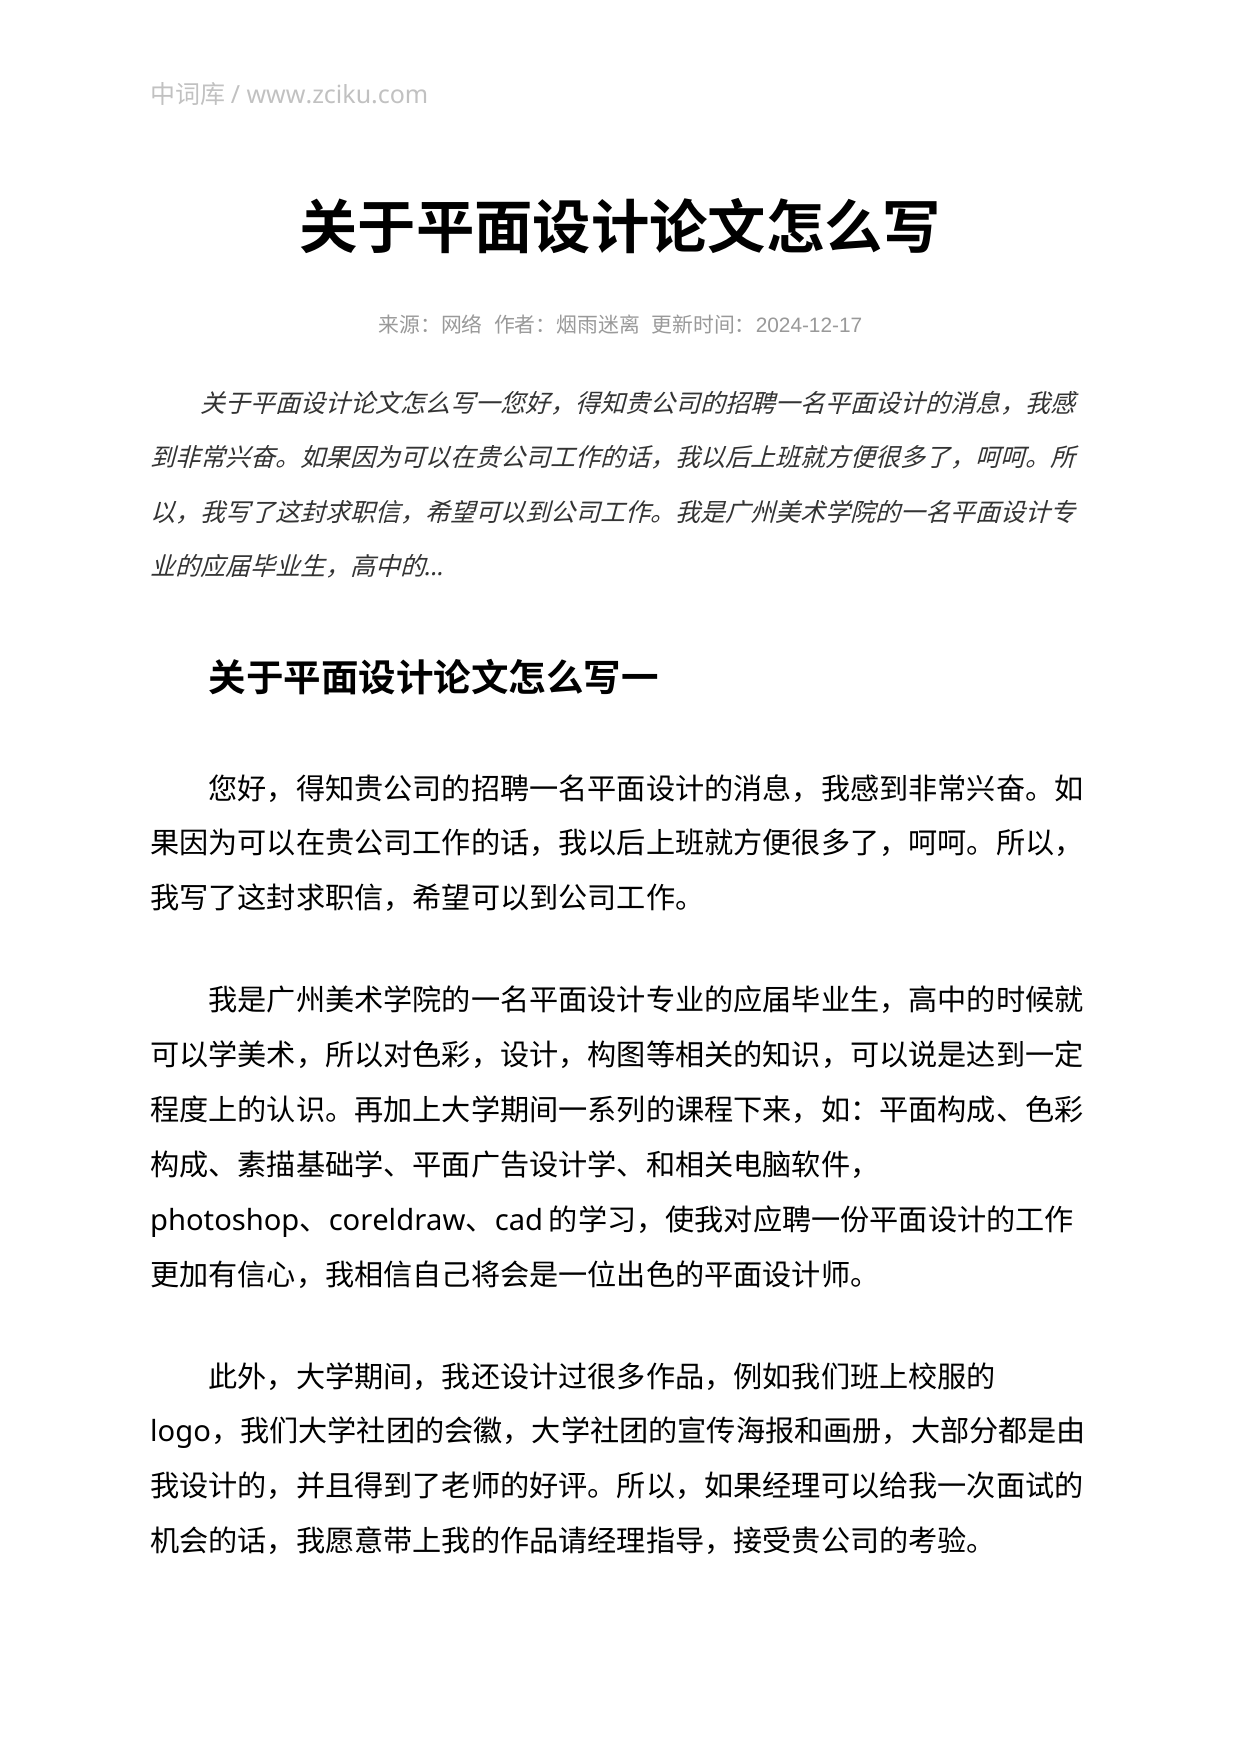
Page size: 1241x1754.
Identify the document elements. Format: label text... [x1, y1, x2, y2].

text 您好，得知贵公司的招聘一名平面设计的消息，我感到非常兴奋。如果因为可以在贵公司工作的话，我以后上班就方便很多了，呵呵。所以，我写了这封求职信，希望可以到公司工作。 [150, 765, 1090, 917]
text 关于平面设计论文怎么写一您好，得知贵公司的招聘一名平面设计的消息，我感到非常兴奋。如果因为可以在贵公司工作的话，我以后上班就方便很多了，呵呵。所以，我写了这封求职信，希望可以到公司工作。我是广州美术学院的一名平面设计专业的应届毕业生，高中的... [150, 383, 1090, 583]
subtitle 关于平面设计论文怎么写 [150, 181, 1090, 266]
text 此外，大学期间，我还设计过很多作品，例如我们班上校服的logo，我们大学社团的会徽，大学社团的宣传海报和画册，大部分都是由我设计的，并且得到了老师的好评。所以，如果经理可以给我一次面试的机会的话，我愿意带上我的作品请经理指导，接受贵公司的考验。 [150, 1353, 1090, 1560]
text 我是广州美术学院的一名平面设计专业的应届毕业生，高中的时候就可以学美术，所以对色彩，设计，构图等相关的知识，可以说是达到一定程度上的认识。再加上大学期间一系列的课程下来，如：平面构成、色彩构成、素描基础学、平面广告设计学、和相关电脑软件，photoshop、coreldraw、cad的学习，使我对应聘一份平面设计的工作更加有信心，我相信自己将会是一位出色的平面设计师。 [150, 977, 1090, 1294]
text 关于平面设计论文怎么写一 [150, 648, 1090, 702]
text 来源：网络 作者：烟雨迷离 更新时间：2024-12-17 [150, 313, 1090, 337]
